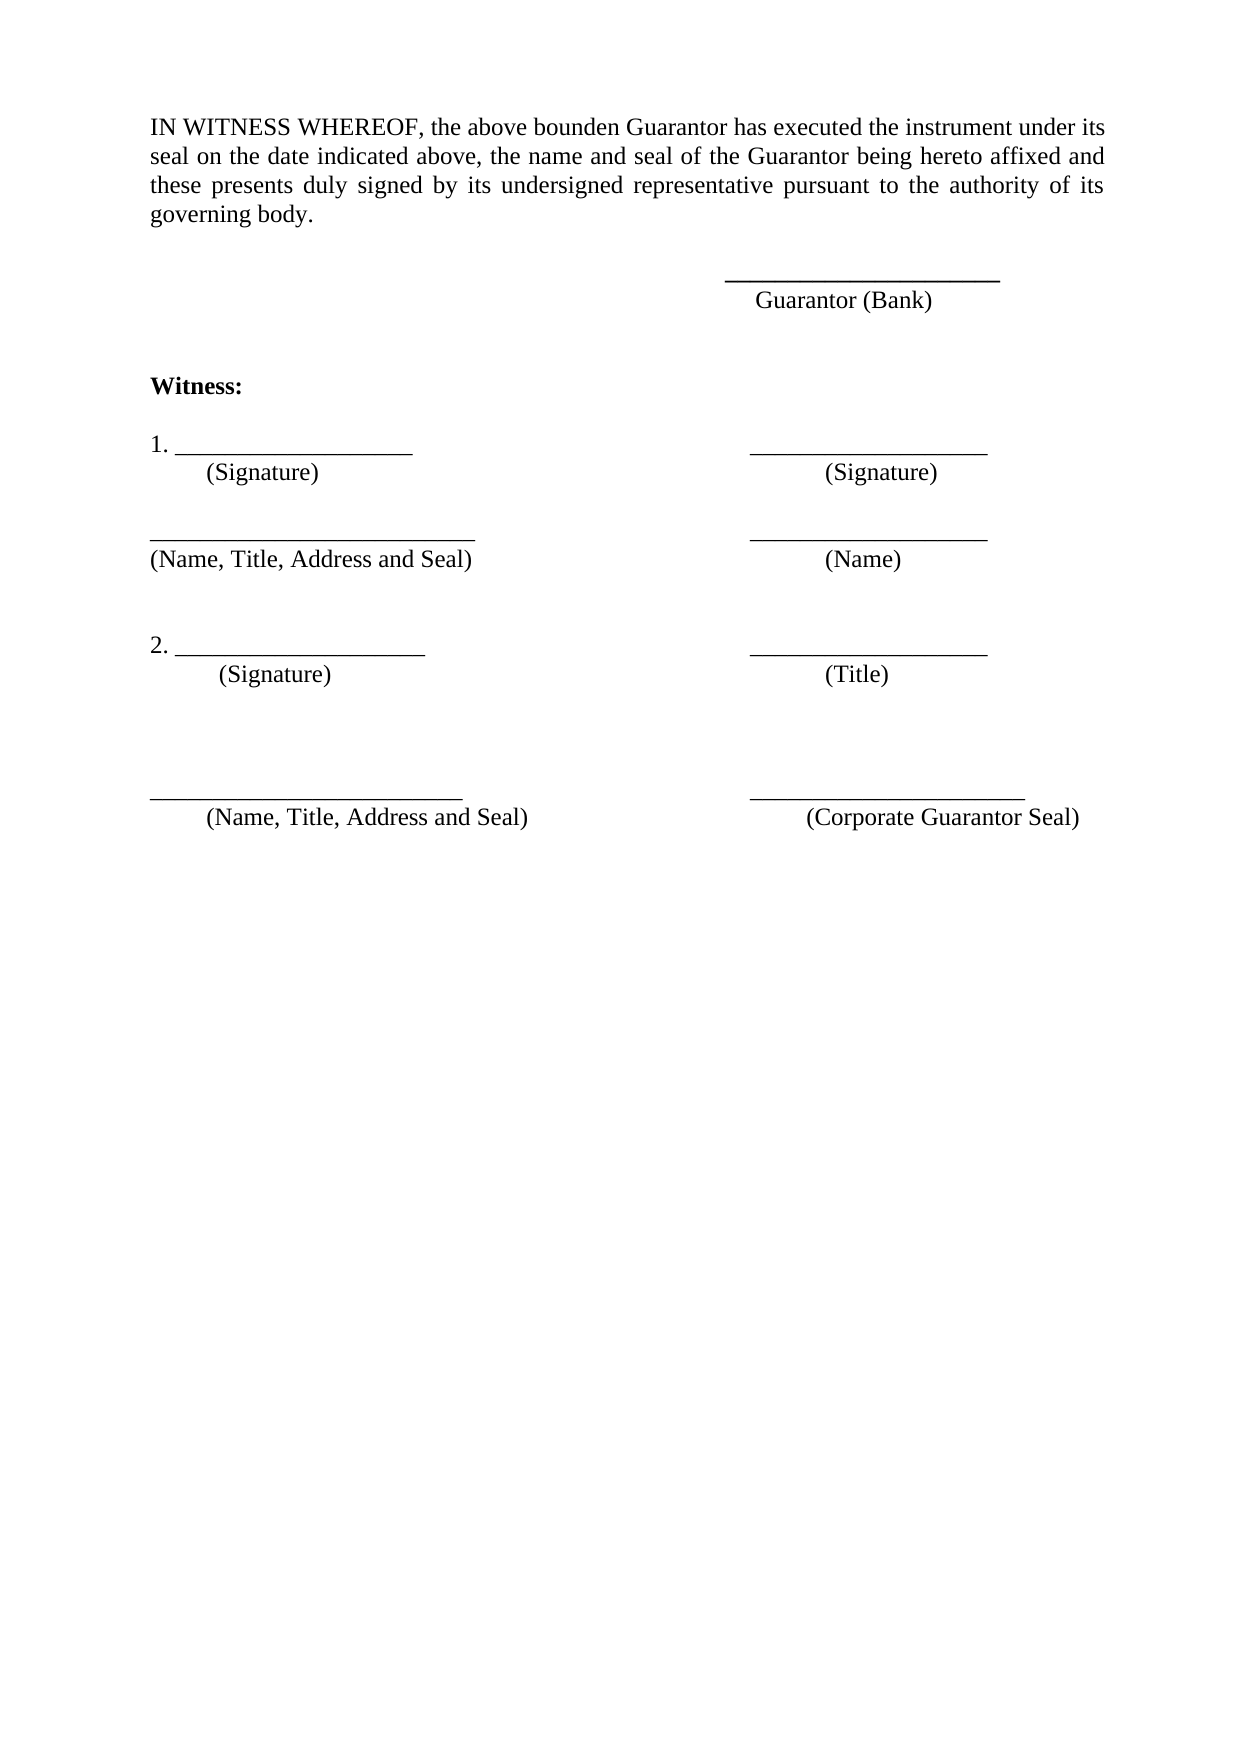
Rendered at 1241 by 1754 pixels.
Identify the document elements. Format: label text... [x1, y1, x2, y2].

list 1. ___________________ ___________________ [150, 429, 1106, 457]
text Guarantor (Bank) [150, 285, 1106, 314]
list IN WITNESS WHEREOF, the above bounden Guarantor has executed the instrument under its seal on the date indicated above, the name and seal of the Guarantor being hereto affixed and these presents duly signed by its undersigned representative pursuant to the authority of its governing body. [150, 112, 1106, 227]
list (Signature) (Title) [150, 659, 1106, 687]
list 2. ____________________ ___________________ [150, 630, 1106, 659]
text ______________________ [150, 256, 1106, 285]
list _________________________ ______________________ [150, 774, 1106, 802]
list (Name, Title, Address and Seal) (Name) [150, 544, 1106, 572]
list (Signature) (Signature) [150, 457, 1106, 486]
list __________________________ ___________________ [150, 515, 1106, 544]
text Witness: [150, 371, 1106, 400]
text (Name, Title, Address and Seal) (Corporate Guarantor Seal) ANNEXURE “E” [150, 802, 1106, 831]
